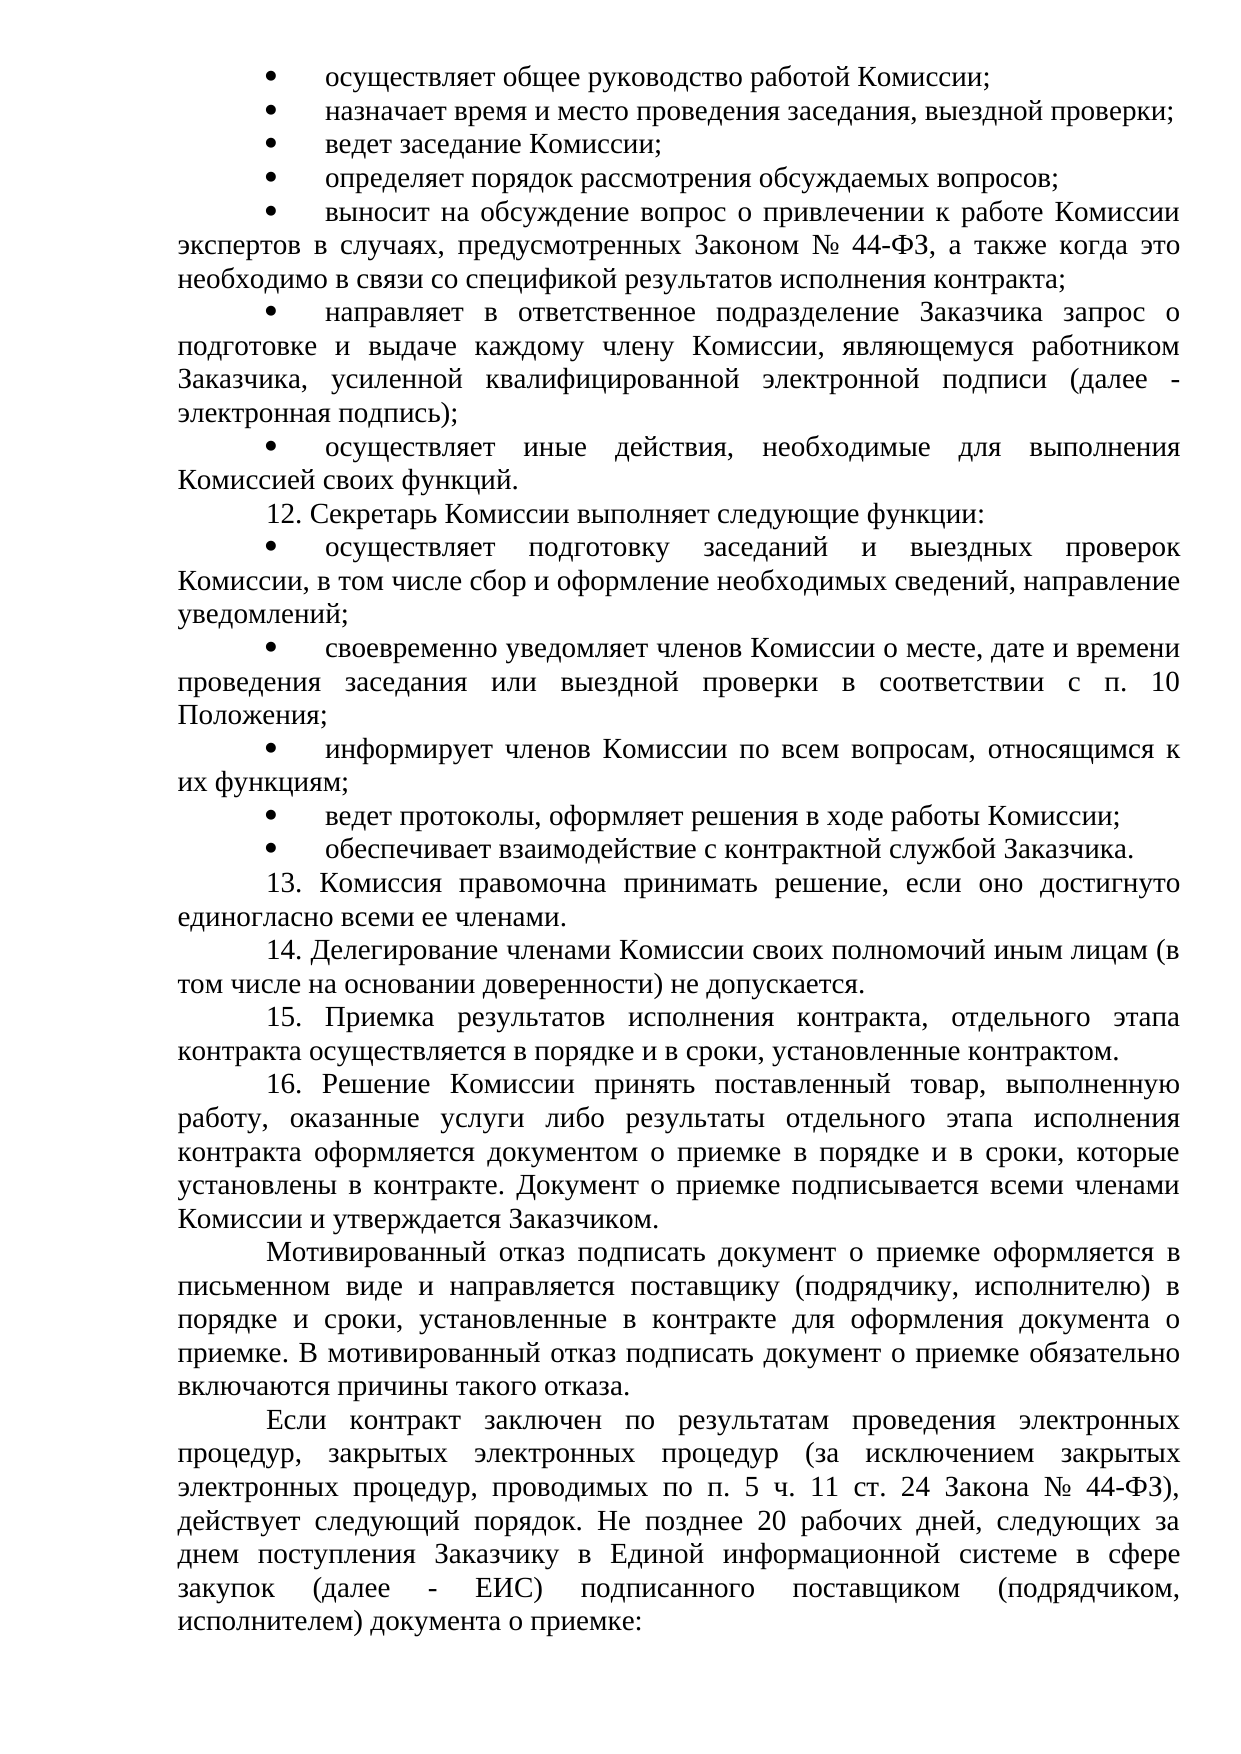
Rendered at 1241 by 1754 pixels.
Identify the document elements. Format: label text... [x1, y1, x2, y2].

list осуществляет подготовку заседаний и выездных проверок Комиссии, в том числе сбор и оформление необходимых сведений, направление уведомлений; [177, 529, 1181, 630]
list своевременно уведомляет членов Комиссии о месте, дате и времени проведения заседания или выездной проверки в соответствии с п. 10 Положения; [177, 630, 1181, 731]
list обеспечивает взаимодействие с контрактной службой Заказчика. [177, 832, 1181, 865]
list назначает время и место проведения заседания, выездной проверки; [177, 93, 1181, 126]
list информирует членов Комиссии по всем вопросам, относящимся к их функциям; [177, 731, 1181, 798]
list выносит на обсуждение вопрос о привлечении к работе Комиссии экспертов в случаях, предусмотренных Законом № 44-ФЗ, а также когда это необходимо в связи со спецификой результатов исполнения контракта; [177, 194, 1181, 294]
list определяет порядок рассмотрения обсуждаемых вопросов; [177, 160, 1181, 194]
text 12. Секретарь Комиссии выполняет следующие функции: [177, 496, 1181, 529]
text Мотивированный отказ подписать документ о приемке оформляется в письменном виде и направляется поставщику (подрядчику, исполнителю) в порядке и сроки, установленные в контракте для оформления документа о приемке. В мотивированный отказ подписать документ о приемке обязательно включаются причины такого отказа. [177, 1234, 1181, 1402]
text 15. Приемка результатов исполнения контракта, отдельного этапа контракта осуществляется в порядке и в сроки, установленные контрактом. [177, 999, 1181, 1067]
list ведет протоколы, оформляет решения в ходе работы Комиссии; [177, 798, 1181, 832]
text 13. Комиссия правомочна принимать решение, если оно достигнуто единогласно всеми ее членами. [177, 865, 1181, 932]
text 16. Решение Комиссии принять поставленный товар, выполненную работу, оказанные услуги либо результаты отдельного этапа исполнения контракта оформляется документом о приемке в порядке и в сроки, которые установлены в контракте. Документ о приемке подписывается всеми членами Комиссии и утверждается Заказчиком. [177, 1067, 1181, 1234]
text Если контракт заключен по результатам проведения электронных процедур, закрытых электронных процедур (за исключением закрытых электронных процедур, проводимых по п. 5 ч. 11 ст. 24 Закона № 44-ФЗ), действует следующий порядок. Не позднее 20 рабочих дней, следующих за днем поступления Заказчику в Единой информационной системе в сфере закупок (далее - ЕИС) подписанного поставщиком (подрядчиком, исполнителем) документа о приемке: [177, 1402, 1181, 1637]
list осуществляет иные действия, необходимые для выполнения Комиссией своих функций. [177, 429, 1181, 496]
list осуществляет общее руководство работой Комиссии; [177, 59, 1181, 93]
list направляет в ответственное подразделение Заказчика запрос о подготовке и выдаче каждому члену Комиссии, являющемуся работником Заказчика, усиленной квалифицированной электронной подписи (далее - электронная подпись); [177, 294, 1181, 429]
text 14. Делегирование членами Комиссии своих полномочий иным лицам (в том числе на основании доверенности) не допускается. [177, 932, 1181, 999]
list ведет заседание Комиссии; [177, 126, 1181, 160]
